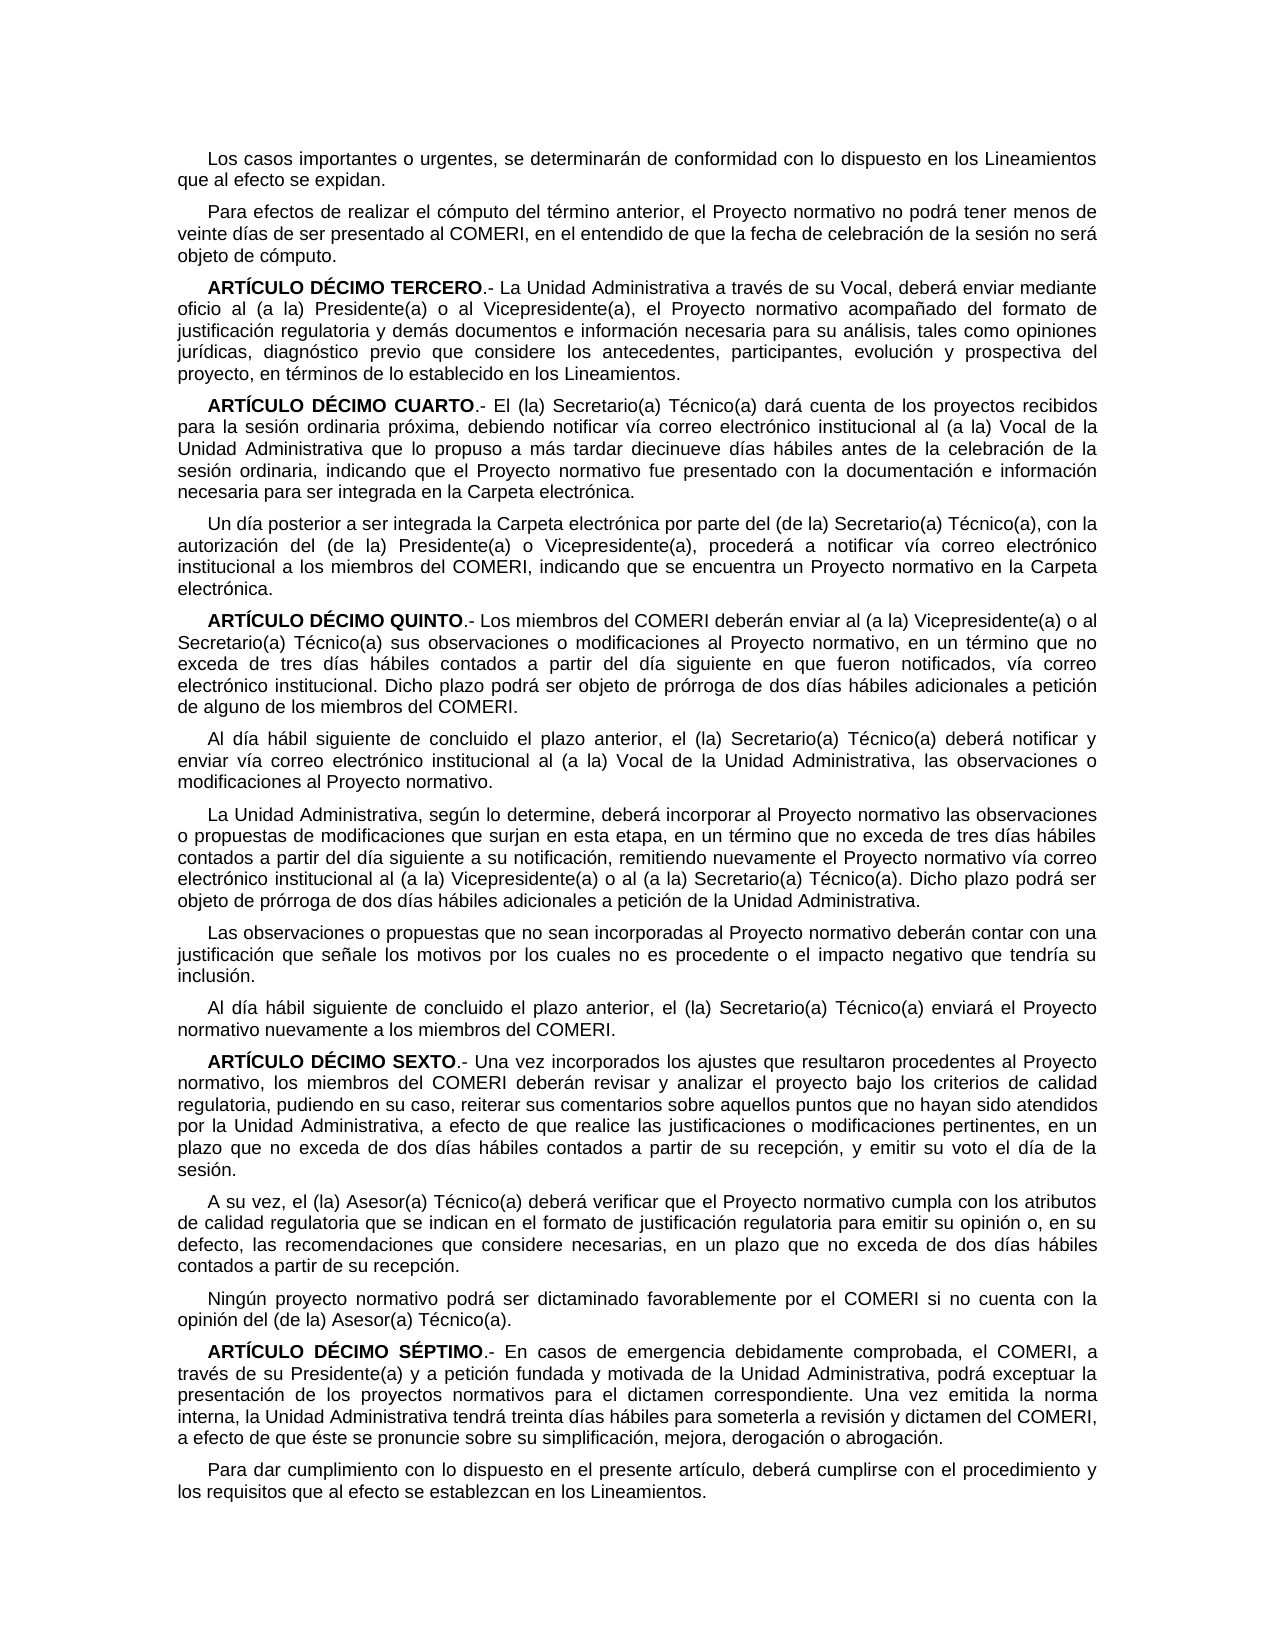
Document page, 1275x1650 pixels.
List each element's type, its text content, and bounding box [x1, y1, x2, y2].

text Un día posterior a ser integrada la Carpeta electrónica por parte del (de la) Secretario(a) Técnico(a), con la autorización del (de la) Presidente(a) o Vicepresidente(a), procederá a notificar vía correo electrónico institucional a los miembros del COMERI, indicando que se encuentra un Proyecto normativo en la Carpeta electrónica. [177, 513, 1098, 599]
text Al día hábil siguiente de concluido el plazo anterior, el (la) Secretario(a) Técnico(a) deberá notificar y enviar vía correo electrónico institucional al (a la) Vocal de la Unidad Administrativa, las observaciones o modificaciones al Proyecto normativo. [177, 728, 1098, 793]
text Para dar cumplimiento con lo dispuesto en el presente artículo, deberá cumplirse con el procedimiento y los requisitos que al efecto se establezcan en los Lineamientos. [177, 1459, 1098, 1502]
text Ningún proyecto normativo podrá ser dictaminado favorablemente por el COMERI si no cuenta con la opinión del (de la) Asesor(a) Técnico(a). [177, 1287, 1098, 1330]
text Los casos importantes o urgentes, se determinarán de conformidad con lo dispuesto en los Lineamientos que al efecto se expidan. [177, 148, 1098, 191]
text A su vez, el (la) Asesor(a) Técnico(a) deberá verificar que el Proyecto normativo cumpla con los atributos de calidad regulatoria que se indican en el formato de justificación regulatoria para emitir su opinión o, en su defecto, las recomendaciones que considere necesarias, en un plazo que no exceda de dos días hábiles contados a partir de su recepción. [177, 1191, 1098, 1277]
text Para efectos de realizar el cómputo del término anterior, el Proyecto normativo no podrá tener menos de veinte días de ser presentado al COMERI, en el entendido de que la fecha de celebración de la sesión no será objeto de cómputo. [177, 201, 1098, 266]
text ARTÍCULO DÉCIMO SEXTO.- Una vez incorporados los ajustes que resultaron procedentes al Proyecto normativo, los miembros del COMERI deberán revisar y analizar el proyecto bajo los criterios de calidad regulatoria, pudiendo en su caso, reiterar sus comentarios sobre aquellos puntos que no hayan sido atendidos por la Unidad Administrativa, a efecto de que realice las justificaciones o modificaciones pertinentes, en un plazo que no exceda de dos días hábiles contados a partir de su recepción, y emitir su voto el día de la sesión. [177, 1051, 1098, 1180]
text ARTÍCULO DÉCIMO CUARTO.- El (la) Secretario(a) Técnico(a) dará cuenta de los proyectos recibidos para la sesión ordinaria próxima, debiendo notificar vía correo electrónico institucional al (a la) Vocal de la Unidad Administrativa que lo propuso a más tardar diecinueve días hábiles antes de la celebración de la sesión ordinaria, indicando que el Proyecto normativo fue presentado con la documentación e información necesaria para ser integrada en la Carpeta electrónica. [177, 395, 1098, 503]
text ARTÍCULO DÉCIMO SÉPTIMO.- En casos de emergencia debidamente comprobada, el COMERI, a través de su Presidente(a) y a petición fundada y motivada de la Unidad Administrativa, podrá exceptuar la presentación de los proyectos normativos para el dictamen correspondiente. Una vez emitida la norma interna, la Unidad Administrativa tendrá treinta días hábiles para someterla a revisión y dictamen del COMERI, a efecto de que éste se pronuncie sobre su simplificación, mejora, derogación o abrogación. [177, 1341, 1098, 1449]
text La Unidad Administrativa, según lo determine, deberá incorporar al Proyecto normativo las observaciones o propuestas de modificaciones que surjan en esta etapa, en un término que no exceda de tres días hábiles contados a partir del día siguiente a su notificación, remitiendo nuevamente el Proyecto normativo vía correo electrónico institucional al (a la) Vicepresidente(a) o al (a la) Secretario(a) Técnico(a). Dicho plazo podrá ser objeto de prórroga de dos días hábiles adicionales a petición de la Unidad Administrativa. [177, 803, 1098, 911]
text ARTÍCULO DÉCIMO QUINTO.- Los miembros del COMERI deberán enviar al (a la) Vicepresidente(a) o al Secretario(a) Técnico(a) sus observaciones o modificaciones al Proyecto normativo, en un término que no exceda de tres días hábiles contados a partir del día siguiente en que fueron notificados, vía correo electrónico institucional. Dicho plazo podrá ser objeto de prórroga de dos días hábiles adicionales a petición de alguno de los miembros del COMERI. [177, 610, 1098, 718]
text ARTÍCULO DÉCIMO TERCERO.- La Unidad Administrativa a través de su Vocal, deberá enviar mediante oficio al (a la) Presidente(a) o al Vicepresidente(a), el Proyecto normativo acompañado del formato de justificación regulatoria y demás documentos e información necesaria para su análisis, tales como opiniones jurídicas, diagnóstico previo que considere los antecedentes, participantes, evolución y prospectiva del proyecto, en términos de lo establecido en los Lineamientos. [177, 276, 1098, 384]
text Las observaciones o propuestas que no sean incorporadas al Proyecto normativo deberán contar con una justificación que señale los motivos por los cuales no es procedente o el impacto negativo que tendría su inclusión. [177, 922, 1098, 986]
text Al día hábil siguiente de concluido el plazo anterior, el (la) Secretario(a) Técnico(a) enviará el Proyecto normativo nuevamente a los miembros del COMERI. [177, 997, 1098, 1040]
